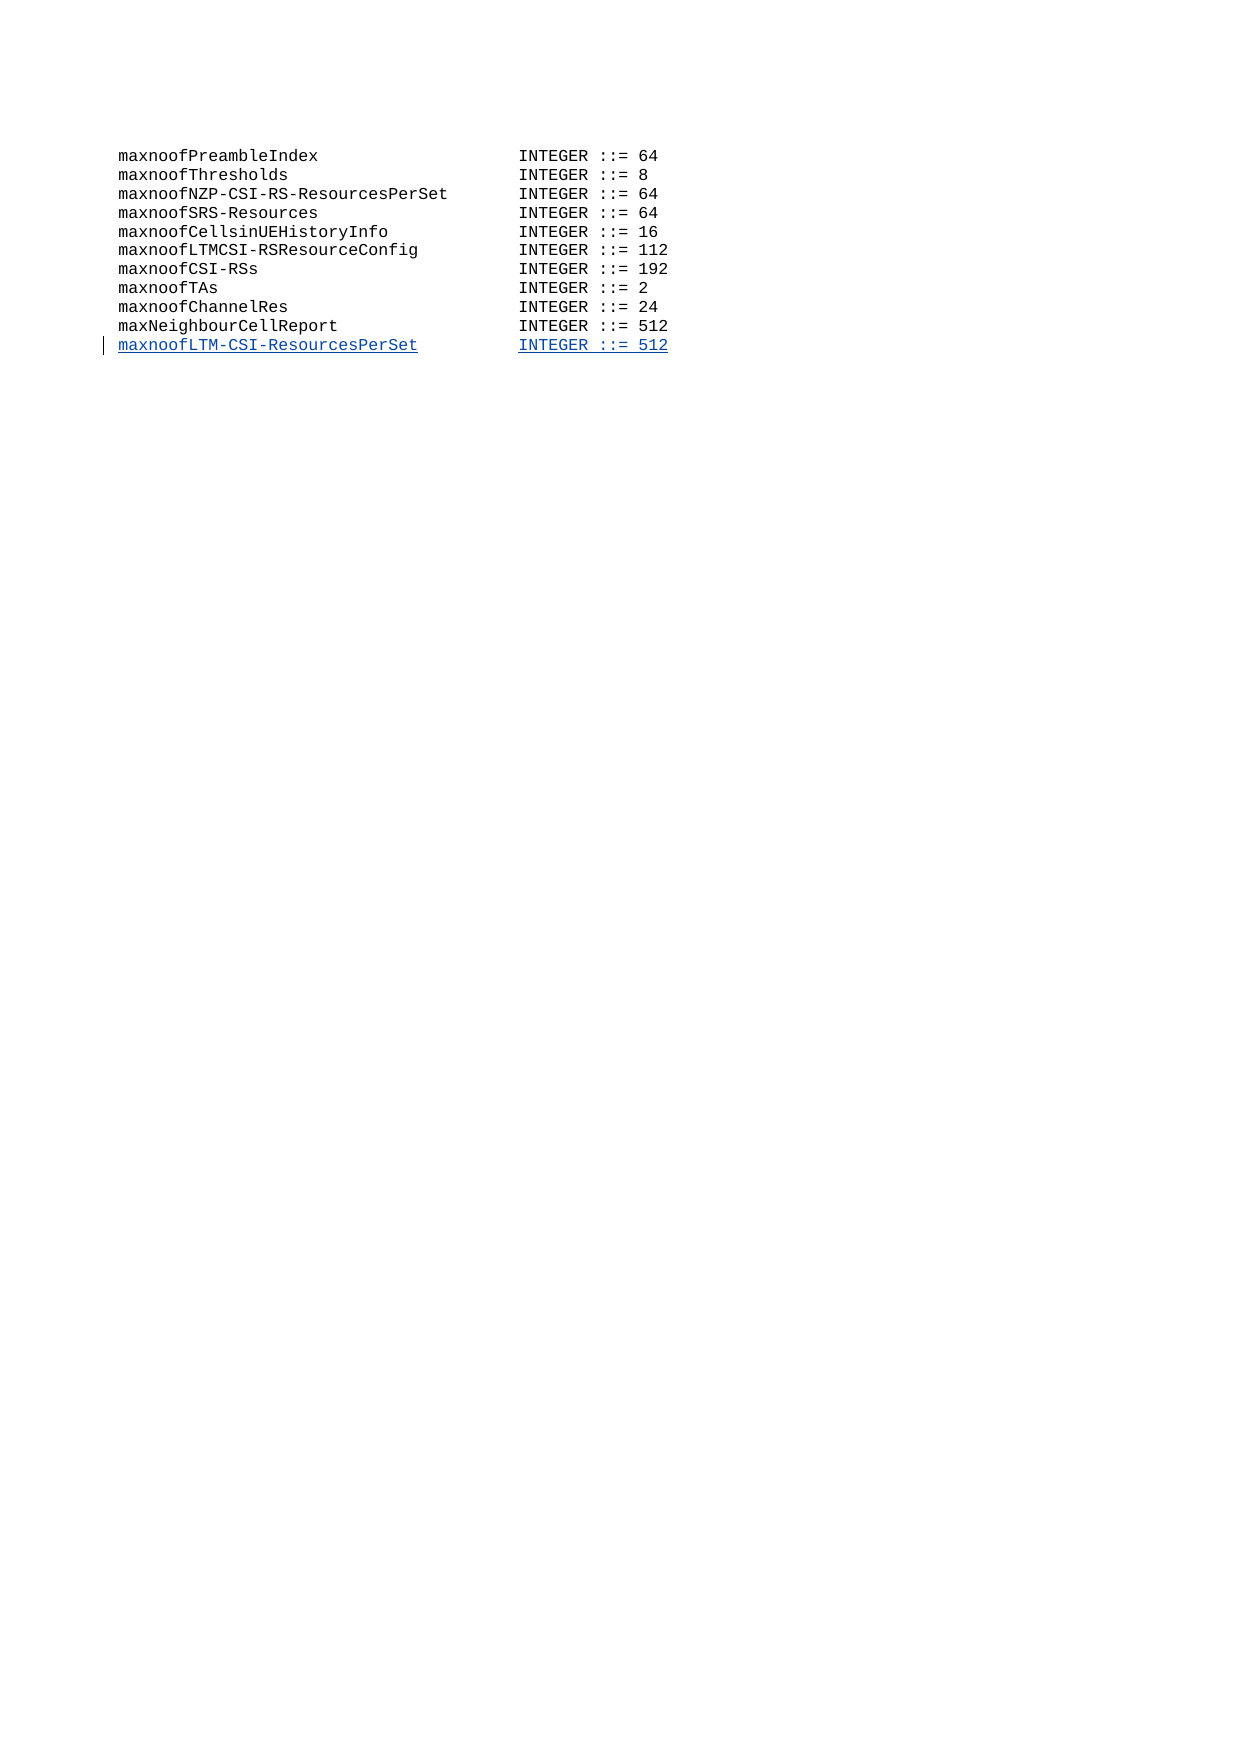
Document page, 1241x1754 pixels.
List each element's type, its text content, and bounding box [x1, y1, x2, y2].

text maxnoofTAs INTEGER ::= 2 [118, 280, 1122, 298]
text maxnoofCellsinUEHistoryInfo INTEGER ::= 16 [118, 223, 1122, 242]
text maxnoofNZP-CSI-RS-ResourcesPerSet INTEGER ::= 64 [118, 185, 1122, 204]
text maxnoofThresholds INTEGER ::= 8 [118, 167, 1122, 185]
text maxnoofLTMCSI-RSResourceConfig INTEGER ::= 112 [118, 242, 1122, 261]
text maxnoofSRS-Resources INTEGER ::= 64 [118, 204, 1122, 223]
text maxNeighbourCellReport INTEGER ::= 512 [118, 317, 1122, 336]
text maxnoofChannelRes INTEGER ::= 24 [118, 298, 1122, 317]
text maxnoofCSI-RSs INTEGER ::= 192 [118, 261, 1122, 280]
text maxnoofPreambleIndex INTEGER ::= 64 [118, 148, 1122, 167]
